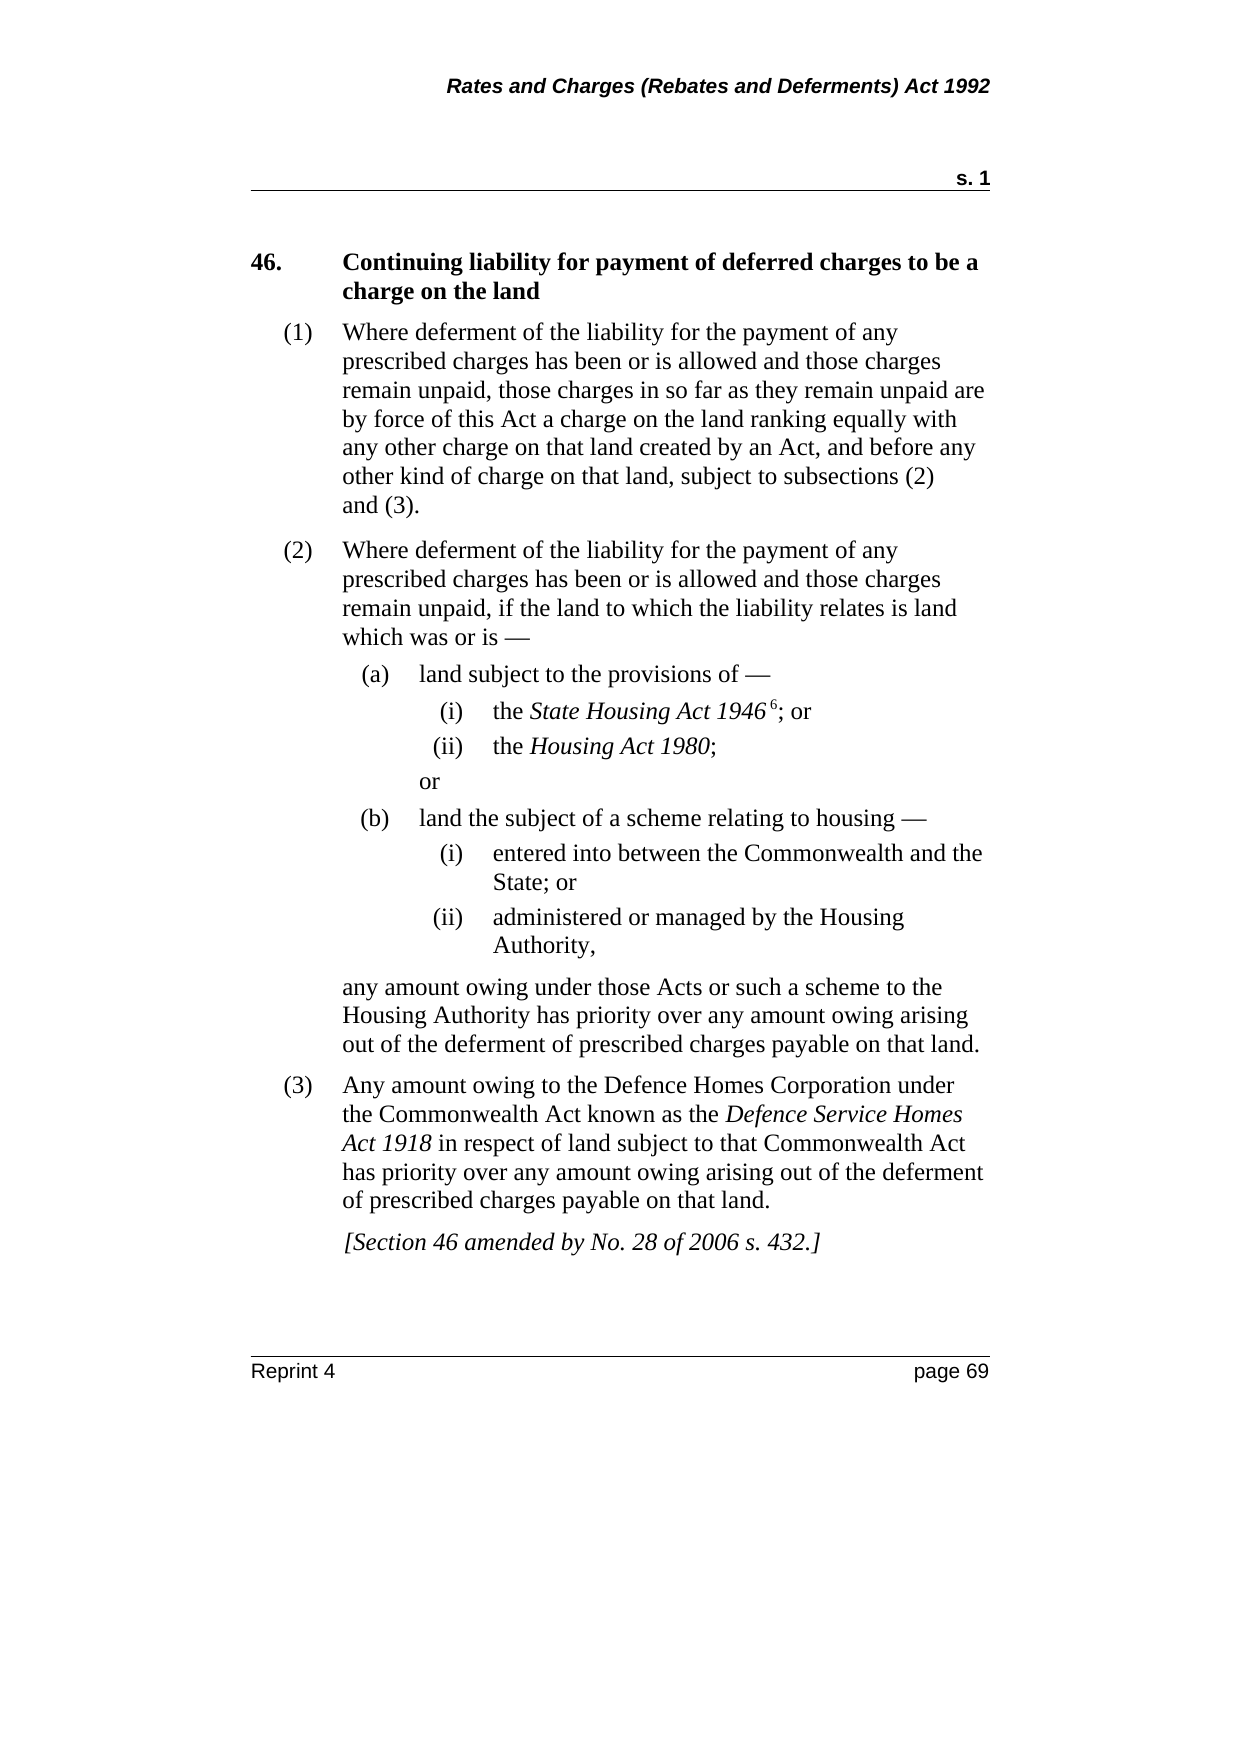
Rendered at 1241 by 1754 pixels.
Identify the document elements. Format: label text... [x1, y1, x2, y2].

text [Section 46 amended by No. 28 of 2006 s. 432.] [251, 1227, 990, 1255]
text (3) Any amount owing to the Defence Homes Corporation under the Commonwealth Act known as the Defence Service Homes Act 1918 in respect of land subject to that Commonwealth Act has priority over any amount owing arising out of the deferment of prescribed charges payable on that land. [251, 1070, 990, 1214]
text (1) Where deferment of the liability for the payment of any prescribed charges has been or is allowed and those charges remain unpaid, those charges in so far as they remain unpaid are by force of this Act a charge on the land ranking equally with any other charge on that land created by an Act, and before any other kind of charge on that land, subject to subsections (2) and (3). [251, 317, 990, 519]
text (a) land subject to the provisions of — [251, 659, 990, 687]
text (i) the State Housing Act 1946 6; or [251, 696, 990, 724]
text any amount owing under those Acts or such a scheme to the Housing Authority has priority over any amount owing arising out of the deferment of prescribed charges payable on that land. [251, 972, 990, 1058]
subtitle 46. Continuing liability for payment of deferred charges to be a charge on the land [251, 247, 990, 305]
text (i) entered into between the Commonwealth and the State; or [251, 838, 990, 895]
text (ii) the Housing Act 1980; [251, 731, 990, 759]
text (b) land the subject of a scheme relating to housing — [251, 803, 990, 832]
text (2) Where deferment of the liability for the payment of any prescribed charges has been or is allowed and those charges remain unpaid, if the land to which the liability relates is land which was or is — [251, 535, 990, 650]
text or [251, 766, 990, 794]
text (ii) administered or managed by the Housing Authority, [251, 902, 990, 959]
